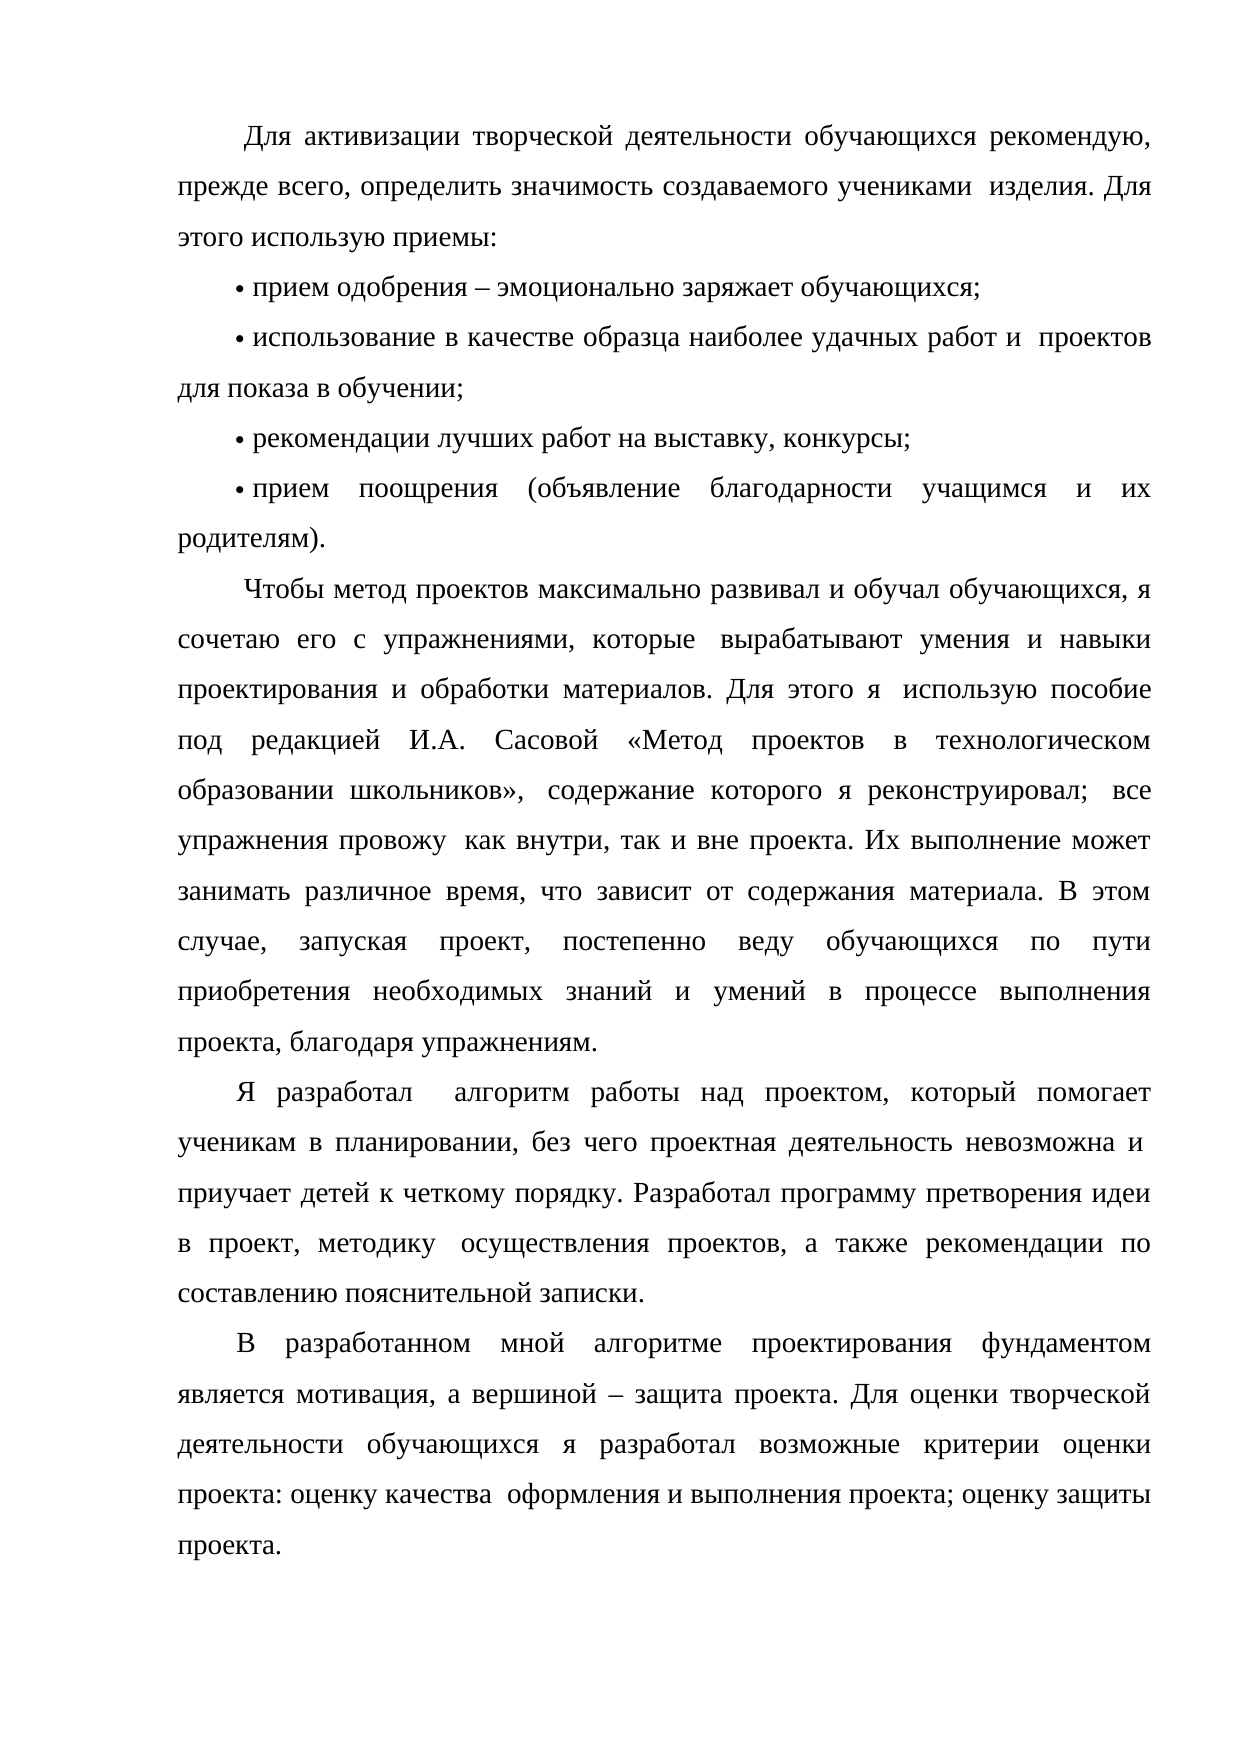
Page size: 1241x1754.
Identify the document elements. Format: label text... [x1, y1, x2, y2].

text В разработанном мной алгоритме проектирования фундаментом является мотивация, а вершиной – защита проекта. Для оценки творческой деятельности обучающихся я разработал возможные критерии оценки проекта: оценку качества оформления и выполнения проекта; оценку защиты проекта. [177, 1326, 1152, 1560]
text Я разработал алгоритм работы над проектом, который помогает ученикам в планировании, без чего проектная деятельность невозможна и приучает детей к четкому порядку. Разработал программу претворения идеи в проект, методику осуществления проектов, а также рекомендации по составлению пояснительной записки. [177, 1074, 1152, 1309]
list прием одобрения – эмоционально заряжает обучающихся; [177, 269, 1152, 303]
list использование в качестве образца наиболее удачных работ и проектов для показа в обучении; [177, 319, 1152, 403]
list рекомендации лучших работ на выставку, конкурсы; [177, 420, 1152, 453]
text Чтобы метод проектов максимально развивал и обучал обучающихся, я сочетаю его с упражнениями, которые вырабатывают умения и навыки проектирования и обработки материалов. Для этого я использую пособие под редакцией И.А. Сасовой «Метод проектов в технологическом образовании школьников», содержание которого я реконструировал; все упражнения провожу как внутри, так и вне проекта. Их выполнение может занимать различное время, что зависит от содержания материала. В этом случае, запуская проект, постепенно веду обучающихся по пути приобретения необходимых знаний и умений в процессе выполнения проекта, благодаря упражнениям. [177, 571, 1152, 1057]
list прием поощрения (объявление благодарности учащимся и их родителям). [177, 470, 1152, 554]
text Для активизации творческой деятельности обучающихся рекомендую, прежде всего, определить значимость создаваемого учениками изделия. Для этого использую приемы: [177, 118, 1152, 252]
